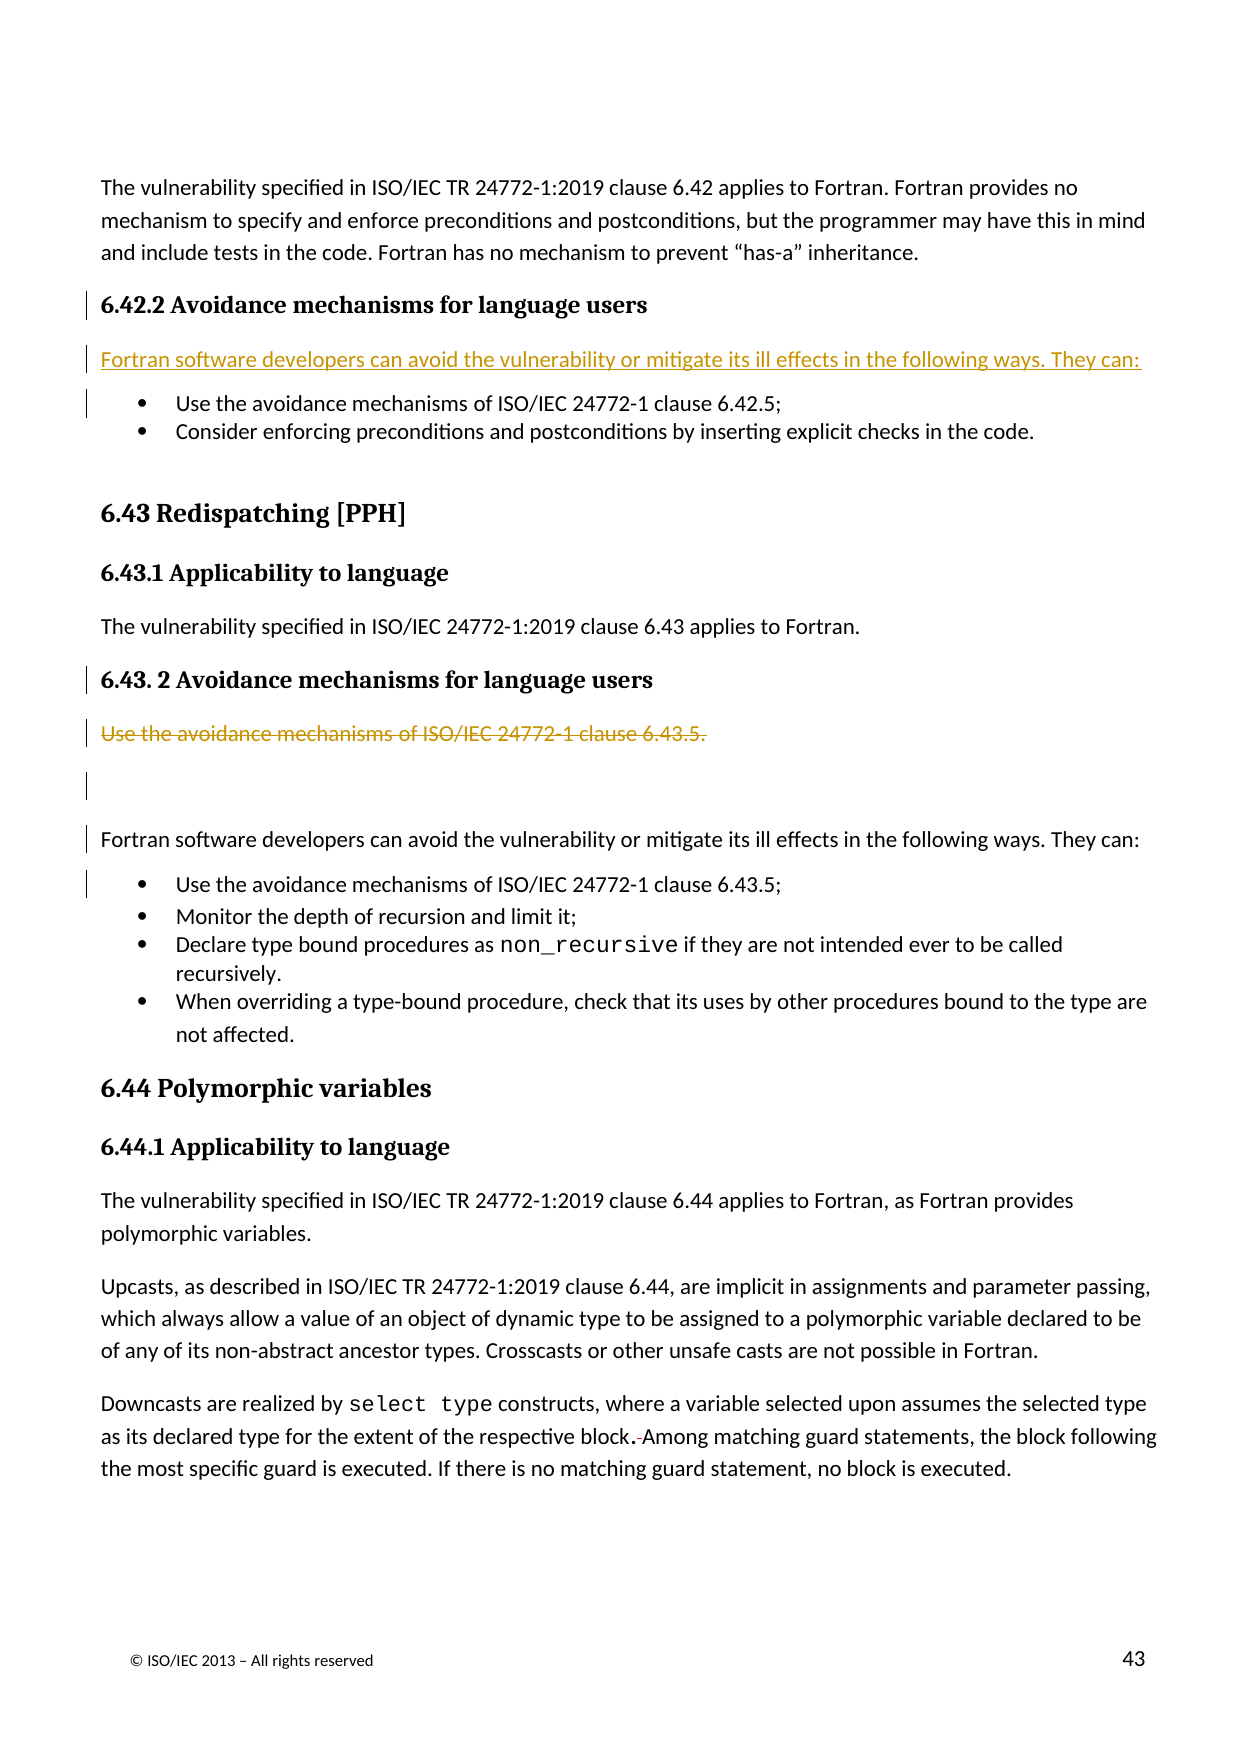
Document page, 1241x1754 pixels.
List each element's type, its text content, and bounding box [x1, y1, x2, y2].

list When overriding a type-bound procedure, check that its uses by other procedures bound to the type are not affected. [138, 987, 1164, 1048]
subtitle 6.44 Polymorphic variables [101, 1073, 1164, 1104]
text Downcasts are realized by select type constructs, where a variable selected upon assumes the selected type as its declared type for the extent of the respective block. Among matching guard statements, the block following the most specific guard is executed. If there is no matching guard statement, no block is executed. [101, 1389, 1164, 1482]
text 6.43. 2 Avoidance mechanisms for language users [101, 666, 1164, 694]
list Consider enforcing preconditions and postconditions by inserting explicit checks in the code. [138, 417, 1164, 446]
text The vulnerability specified in ISO/IEC TR 24772-1:2019 clause 6.44 applies to Fortran, as Fortran provides polymorphic variables. [101, 1187, 1164, 1247]
text The vulnerability specified in ISO/IEC 24772-1:2019 clause 6.43 applies to Fortran. [101, 612, 1164, 641]
text 6.44.1 Applicability to language [101, 1133, 1164, 1162]
list Fortran software developers can avoid the vulnerability or mitigate its ill effects in the following ways. They can: [101, 825, 1164, 853]
list Monitor the depth of recursion and limit it; [138, 902, 1164, 930]
list Declare type bound procedures as non_recursive if they are not intended ever to be called recursively. [138, 930, 1164, 987]
text The vulnerability specified in ISO/IEC TR 24772-1:2019 clause 6.42 applies to Fortran. Fortran provides no mechanism to specify and enforce preconditions and postconditions, but the programmer may have this in mind and include tests in the code. Fortran has no mechanism to prevent “has-a” inheritance. [101, 173, 1164, 266]
text Upcasts, as described in ISO/IEC TR 24772-1:2019 clause 6.44, are implicit in assignments and parameter passing, which always allow a value of an object of dynamic type to be assigned to a polymorphic variable declared to be of any of its non-abstract ancestor types. Crosscasts or other unsafe casts are not possible in Fortran. [101, 1272, 1164, 1364]
text 6.43.1 Applicability to language [101, 559, 1164, 587]
list Use the avoidance mechanisms of ISO/IEC 24772-1 clause 6.42.5; [138, 389, 1164, 417]
text 6.42.2 Avoidance mechanisms for language users [101, 291, 1164, 320]
list Use the avoidance mechanisms of ISO/IEC 24772-1 clause 6.43.5; [138, 870, 1164, 898]
subtitle 6.43 Redispatching [PPH] [101, 498, 1164, 530]
